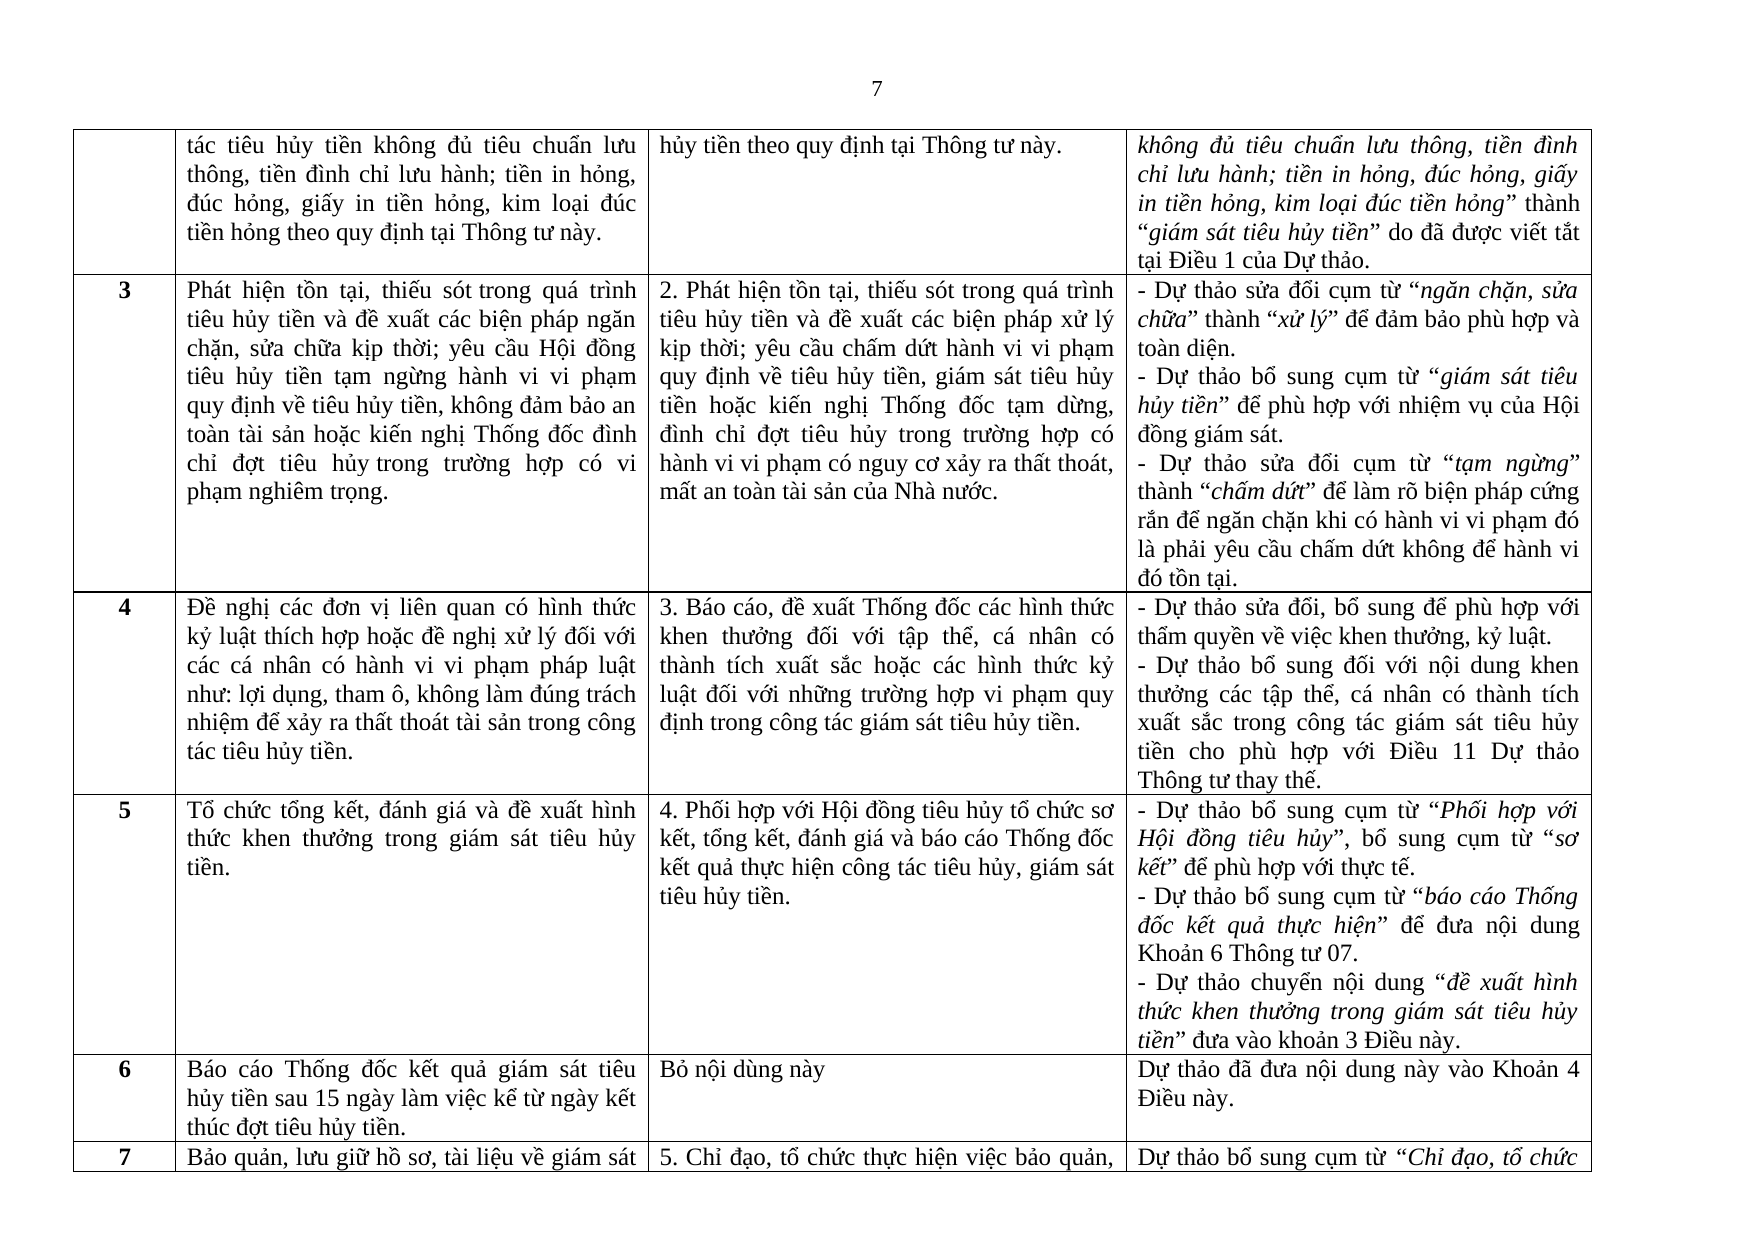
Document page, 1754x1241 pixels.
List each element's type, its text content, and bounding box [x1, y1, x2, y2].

table_cell Phát hiện tồn tại, thiếu sót trong quá trình tiêu hủy tiền và đề xuất các biện pháp ngăn chặn, sửa chữa kịp thời; yêu cầu Hội đồng tiêu hủy tiền tạm ngừng hành vi vi phạm quy định về tiêu hủy tiền, không đảm bảo an toàn tài sản hoặc kiến nghị Thống đốc đình chỉ đợt tiêu hủy trong trường hợp có vi phạm nghiêm trọng. [176, 275, 648, 591]
table_cell 4 [74, 593, 175, 794]
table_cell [649, 1142, 1126, 1171]
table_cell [649, 130, 1126, 274]
table_cell - Dự thảo bổ sung cụm từ “Phối hợp với Hội đồng tiêu hủy”, bổ sung cụm từ “sơ kết” để phù hợp với thực tế. - Dự thảo bổ sung cụm từ “báo cáo Thống đốc kết quả thực hiện” để đưa nội dung Khoản 6 Thông tư 07. - Dự thảo chuyển nội dung “đề xuất hình thức khen thưởng trong giám sát tiêu hủy tiền” đưa vào khoản 3 Điều này. [1127, 795, 1591, 1053]
table_cell - Dự thảo sửa đổi, bổ sung để phù hợp với thẩm quyền về việc khen thưởng, kỷ luật. - Dự thảo bổ sung đối với nội dung khen thưởng các tập thể, cá nhân có thành tích xuất sắc trong công tác giám sát tiêu hủy tiền cho phù hợp với Điều 11 Dự thảo Thông tư thay thế. [1127, 593, 1591, 794]
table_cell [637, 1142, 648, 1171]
table_cell 6 [74, 1055, 175, 1141]
table_cell 3. Báo cáo, đề xuất Thống đốc các hình thức khen thưởng đối với tập thể, cá nhân có thành tích xuất sắc hoặc các hình thức kỷ luật đối với những trường hợp vi phạm quy định trong công tác giám sát tiêu hủy tiền. [649, 593, 1126, 794]
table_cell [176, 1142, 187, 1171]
table_cell 2. Phát hiện tồn tại, thiếu sót trong quá trình tiêu hủy tiền và đề xuất các biện pháp xử lý kịp thời; yêu cầu chấm dứt hành vi vi phạm quy định về tiêu hủy tiền, giám sát tiêu hủy tiền hoặc kiến nghị Thống đốc tạm dừng, đình chỉ đợt tiêu hủy trong trường hợp có hành vi vi phạm có nguy cơ xảy ra thất thoát, mất an toàn tài sản của Nhà nước. [649, 275, 1126, 591]
table_cell Báo cáo Thống đốc kết quả giám sát tiêu hủy tiền sau 15 ngày làm việc kể từ ngày kết thúc đợt tiêu hủy tiền. [406, 1055, 648, 1141]
table_cell Bỏ nội dùng này [649, 1055, 1126, 1141]
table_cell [1127, 1142, 1591, 1171]
table_cell Tổ chức tổng kết, đánh giá và đề xuất hình thức khen thưởng trong giám sát tiêu hủy tiền. [176, 795, 648, 1053]
table_cell 2 [74, 130, 175, 274]
table_cell 5 [74, 795, 175, 1053]
table_cell 3 [74, 275, 175, 591]
table_cell 4. Phối hợp với Hội đồng tiêu hủy tổ chức sơ kết, tổng kết, đánh giá và báo cáo Thống đốc kết quả thực hiện công tác tiêu hủy, giám sát tiêu hủy tiền. [649, 795, 1126, 1053]
table_cell - Dự thảo sửa đổi cụm từ “ngăn chặn, sửa chữa” thành “xử lý” để đảm bảo phù hợp và toàn diện. - Dự thảo bổ sung cụm từ “giám sát tiêu hủy tiền” để phù hợp với nhiệm vụ của Hội đồng giám sát. - Dự thảo sửa đổi cụm từ “tạm ngừng” thành “chấm dứt” để làm rõ biện pháp cứng rắn để ngăn chặn khi có hành vi vi phạm đó là phải yêu cầu chấm dứt không để hành vi đó tồn tại. [1127, 275, 1591, 591]
table_cell Đề nghị các đơn vị liên quan có hình thức kỷ luật thích hợp hoặc đề nghị xử lý đối với các cá nhân có hành vi vi phạm pháp luật như: lợi dụng, tham ô, không làm đúng trách nhiệm để xảy ra thất thoát tài sản trong công tác tiêu hủy tiền. [176, 593, 648, 794]
table_cell 7 [74, 1142, 175, 1171]
table_cell Dự thảo đã đưa nội dung này vào Khoản 4 Điều này. [1127, 1055, 1591, 1141]
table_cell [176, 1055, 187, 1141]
